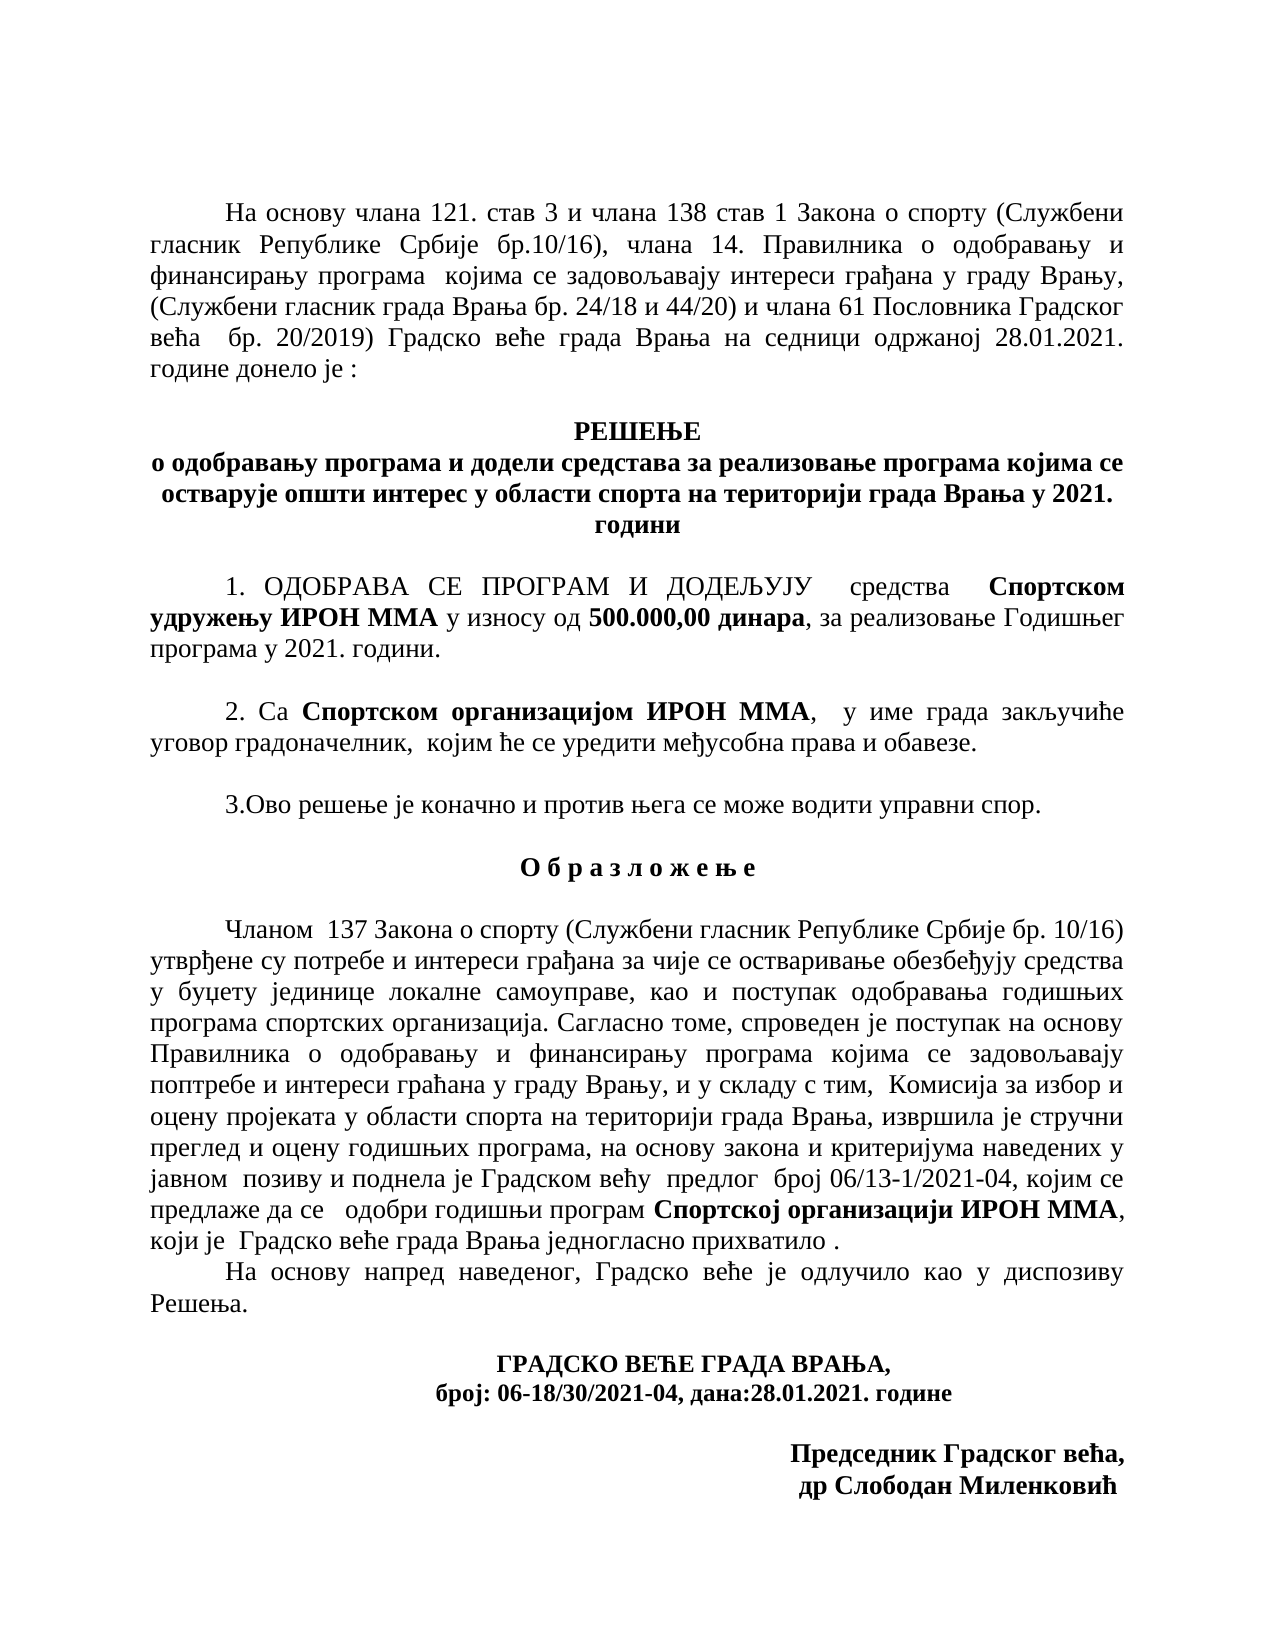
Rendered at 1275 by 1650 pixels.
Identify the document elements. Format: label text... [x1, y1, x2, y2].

text др Слободан Миленковић [150, 1469, 1125, 1500]
text О б р а з л о ж е њ е [150, 851, 1125, 882]
text о одобравању програма и додели средстава за реализовање програма којима се остварује општи интерес у области спорта на територији града Врања у 2021. години [150, 446, 1125, 539]
text 3.Ово решење је коначно и против њега се може водити управни спор. [225, 788, 1125, 819]
text На основу члана 121. став 3 и члана 138 став 1 Закона о спорту (Службени гласник Републике Србије бр.10/16), члана 14. Правилника о одобравању и финансирању програма којима се задовољавају интереси грађана у граду Врању, (Службени гласник града Врања бр. 24/18 и 44/20) и члана 61 Пословника Градског већа бр. 20/2019) Градско веће града Врања на седници одржаној 28.01.2021. године донело је : [150, 197, 1125, 383]
text Председник Градског већа, [150, 1438, 1125, 1469]
text Чланом 137 Закона о спорту (Службени гласник Републике Србије бр. 10/16) утврђене су потребе и интереси грађана за чије се остваривање обезбеђују средства у буџету јединице локалне самоуправе, као и поступак одобравања годишњих програма спортских организација. Сагласно томе, спроведен је поступак на основу Правилника о одобравању и финансирању програма којима се задовољавају поптребе и интереси граћана у граду Врању, и у складу с тим, Комисија за избор и оцену пројеката у области спорта на територији града Врања, извршила је стручни преглед и оцену годишњих програма, на основу закона и критеријума наведених у јавном позиву и поднела је Градском већу предлог број 06/13-1/2021-04, којим се предлаже да се одобри годишњи програм Спортској организацији ИРОН ММА, који је Градско веће града Врања једногласно прихватило . [150, 913, 1125, 1256]
list ГРАДСКО ВЕЋЕ ГРАДА ВРАЊА, [262, 1349, 1125, 1378]
text РЕШЕЊЕ [150, 414, 1125, 446]
text 2. Са Спортском организацијом ИРОН ММА, у име града закључиће уговор градоначелник, којим ће се уредити међусобна права и обавезе. [150, 695, 1125, 757]
text 1. ОДОБРАВА СЕ ПРОГРАМ И ДОДЕЉУЈУ средства Спортском удружењу ИРОН ММА у износу од 500.000,00 динара, за реализовање Годишњег програма у 2021. години. [150, 570, 1125, 664]
text На основу напред наведеног, Градско веће је одлучило као у диспозиву Решења. [150, 1256, 1125, 1318]
list број: 06-18/30/2021-04, дана:28.01.2021. године [262, 1378, 1125, 1406]
